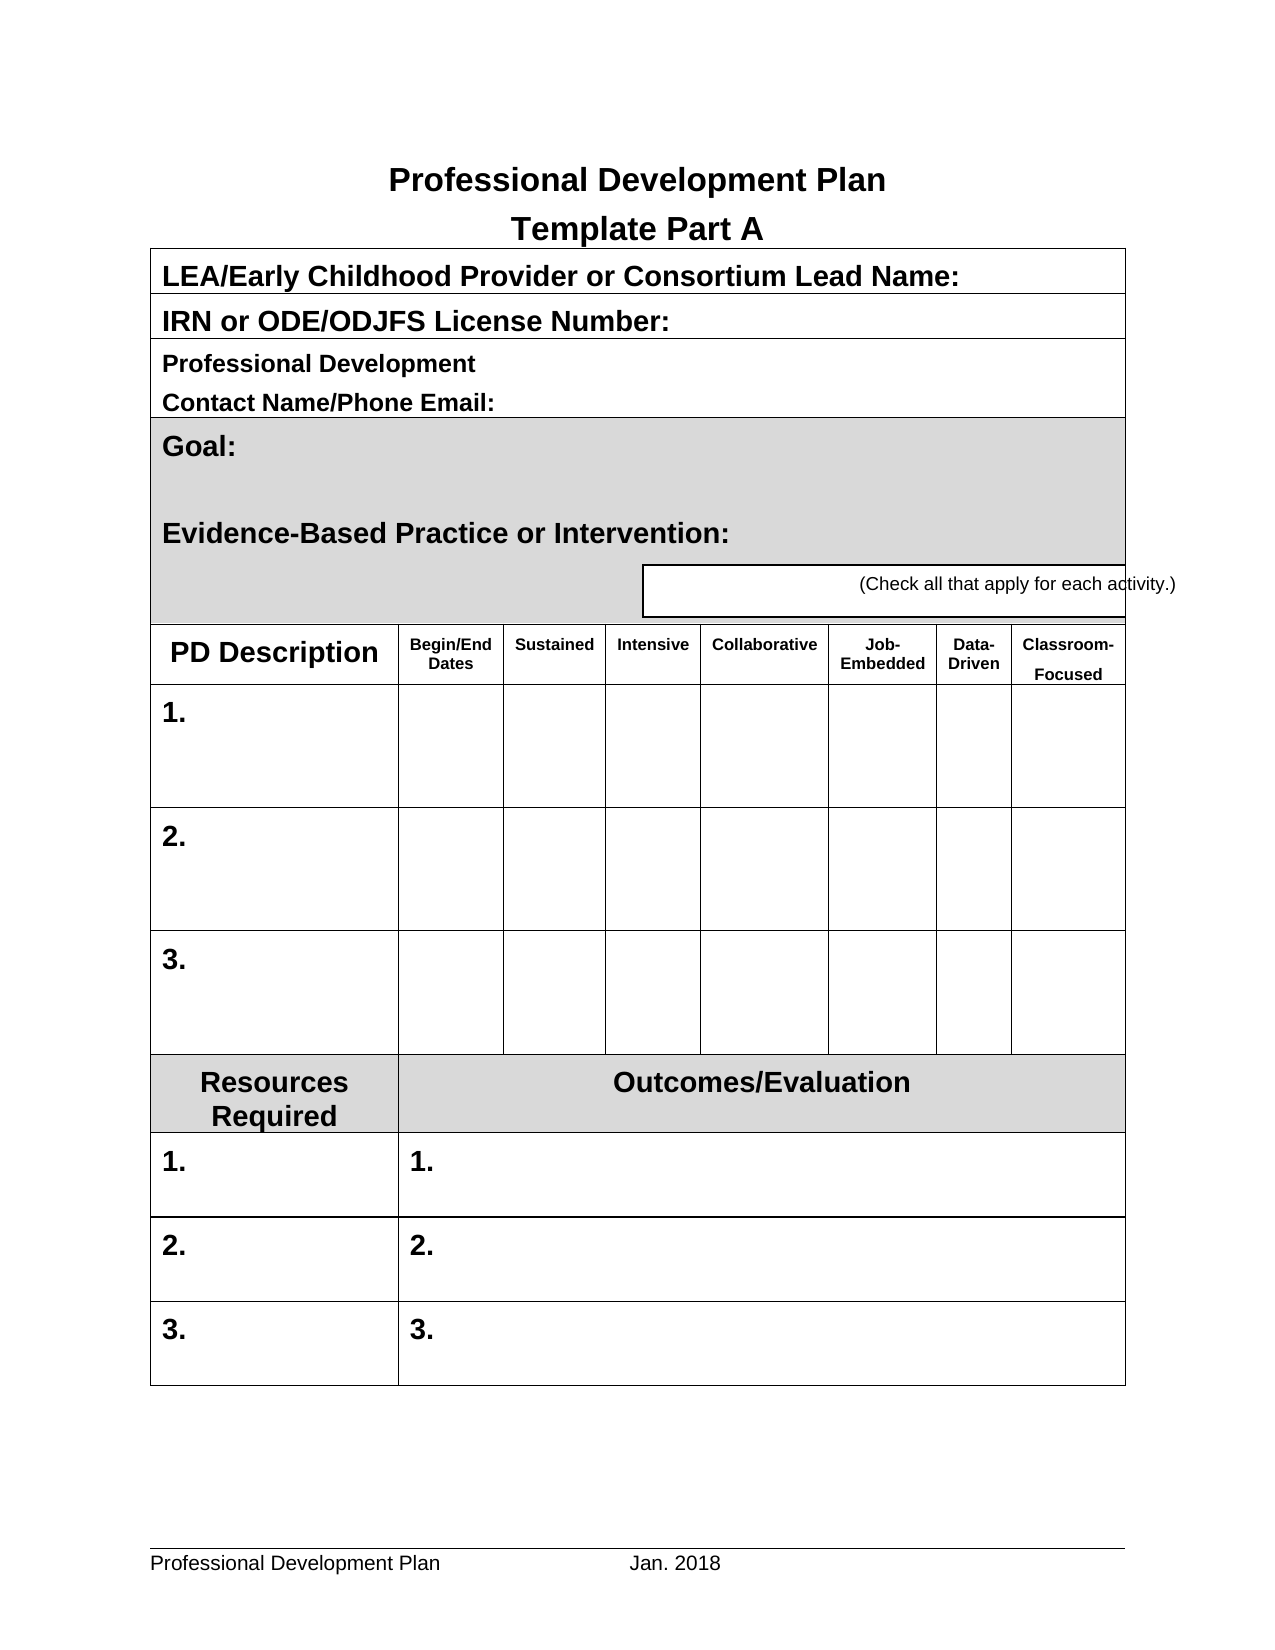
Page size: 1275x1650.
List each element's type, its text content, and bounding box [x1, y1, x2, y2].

text Template Part A [150, 209, 1125, 248]
table_cell Sustained [504, 625, 605, 684]
table_cell [937, 808, 1011, 930]
table_cell PD Description [151, 625, 398, 684]
table_cell 1. [151, 685, 398, 807]
table_cell [1012, 808, 1125, 930]
table_cell [1012, 685, 1125, 807]
table_cell 3. [151, 931, 398, 1054]
table_cell [504, 808, 605, 930]
table_cell [701, 808, 828, 930]
text Professional Development Plan [150, 160, 1125, 199]
table_cell Job-Embedded [829, 625, 936, 684]
table_cell 2. [399, 1218, 1125, 1301]
table_cell IRN or ODE/ODJFS License Number: [151, 294, 1125, 338]
table_cell [606, 808, 700, 930]
table_cell Goal: Evidence-Based Practice or Intervention: [151, 418, 1125, 623]
table_cell [606, 685, 700, 807]
table_cell 1. [151, 1133, 398, 1216]
table_cell [606, 931, 700, 1054]
table_cell [829, 808, 936, 930]
table_cell [504, 931, 605, 1054]
table_cell [701, 685, 828, 807]
table_cell [399, 685, 503, 807]
table_header LEA/Early Childhood Provider or Consortium Lead Name: [151, 249, 1125, 293]
table_cell Begin/End Dates [399, 625, 503, 684]
table_cell [937, 931, 1011, 1054]
table_cell [701, 931, 828, 1054]
table_cell [399, 931, 503, 1054]
table_cell Outcomes/Evaluation [399, 1055, 1125, 1132]
table_cell 1. [399, 1133, 1125, 1216]
table_cell Professional Development Contact Name/Phone Email: [151, 339, 1125, 417]
table_cell Classroom- Focused [1012, 625, 1125, 684]
table_cell [399, 808, 503, 930]
table_cell [504, 685, 605, 807]
table_cell [937, 685, 1011, 807]
table_cell [829, 685, 936, 807]
table_cell 2. [151, 808, 398, 930]
table_cell Collaborative [701, 625, 828, 684]
table_cell Intensive [606, 625, 700, 684]
table_cell 3. [399, 1302, 1125, 1385]
table_cell 2. [151, 1218, 398, 1301]
table_cell Resources Required [151, 1055, 398, 1132]
table_cell [1012, 931, 1125, 1054]
table_cell Data-Driven [937, 625, 1011, 684]
table_cell 3. [151, 1302, 398, 1385]
table_cell [829, 931, 936, 1054]
